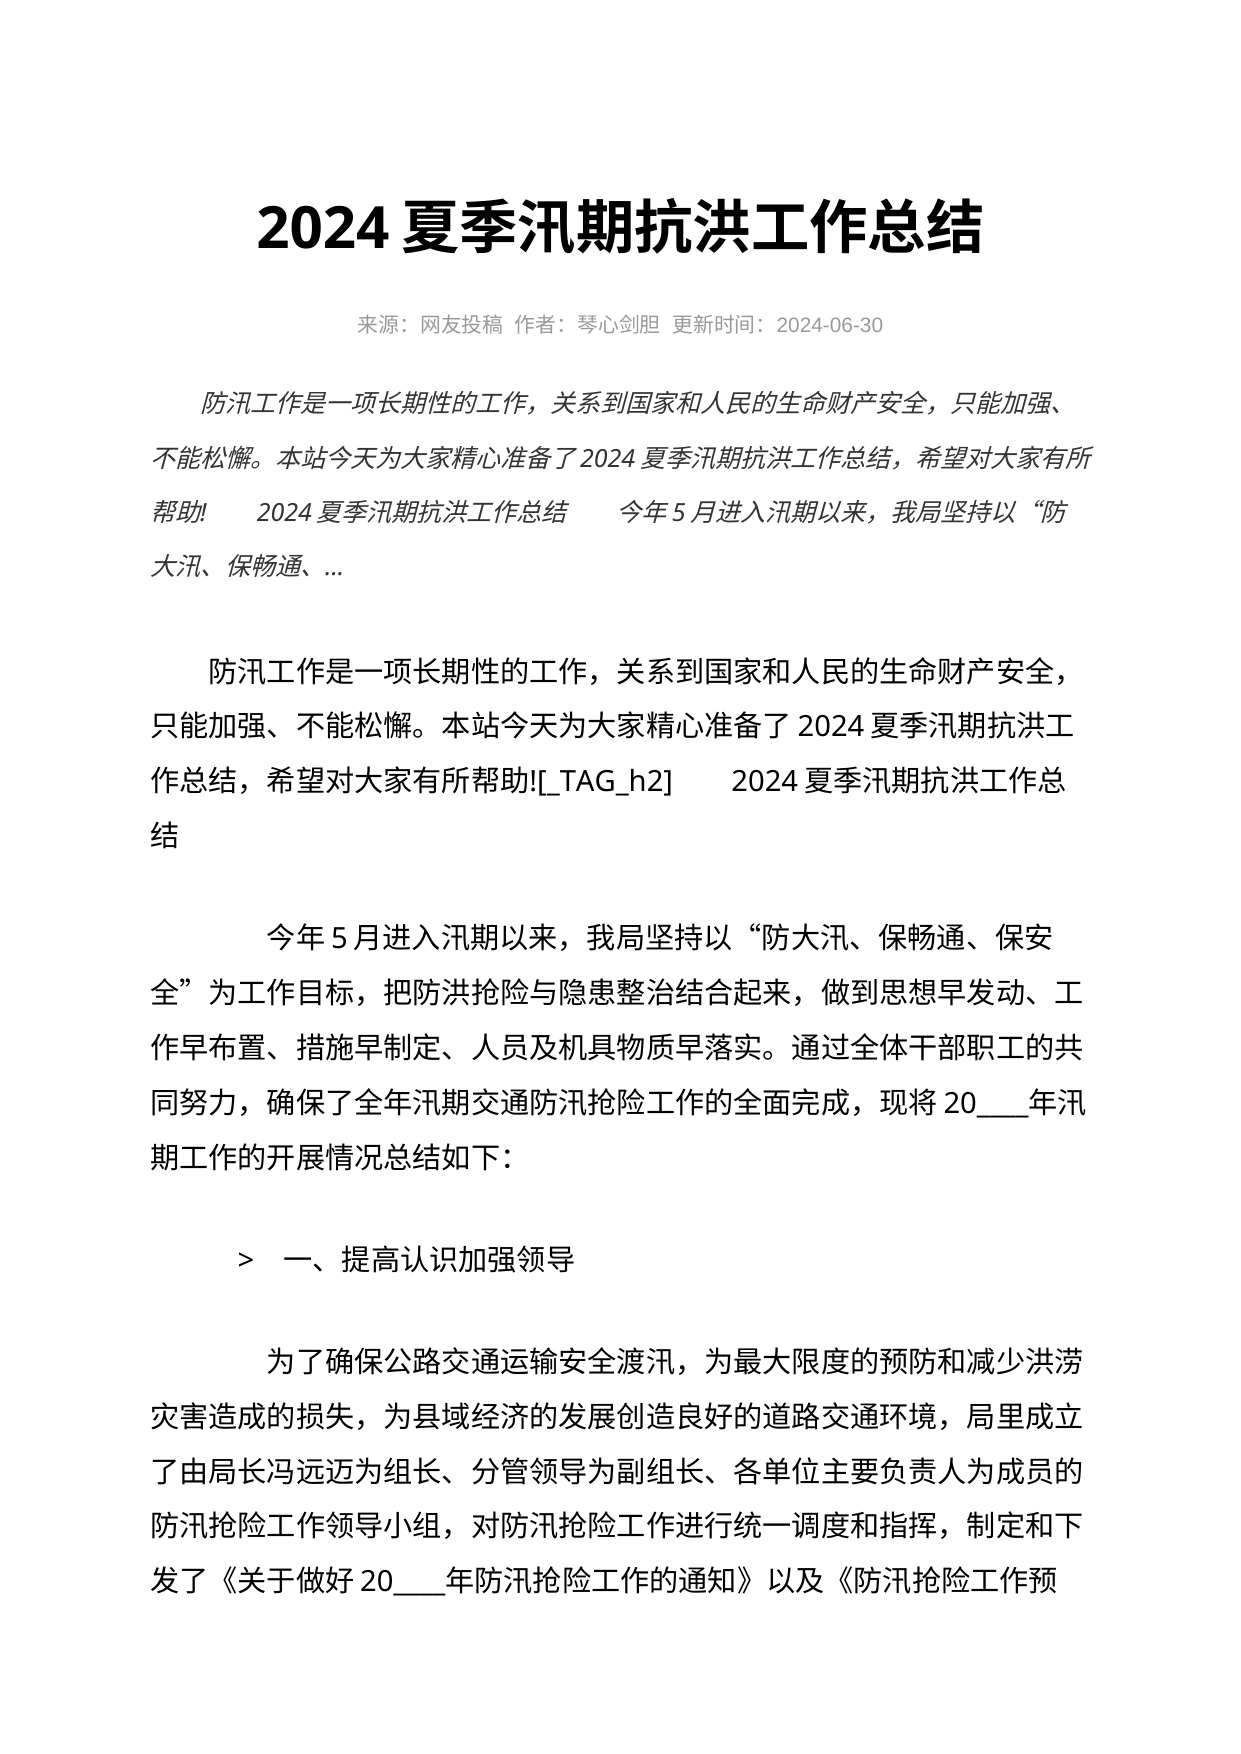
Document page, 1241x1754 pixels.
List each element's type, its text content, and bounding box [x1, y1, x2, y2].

subtitle 2024夏季汛期抗洪工作总结 [150, 181, 1090, 266]
text 今年5月进入汛期以来，我局坚持以“防大汛、保畅通、保安全”为工作目标，把防洪抢险与隐患整治结合起来，做到思想早发动、工作早布置、措施早制定、人员及机具物质早落实。通过全体干部职工的共同努力，确保了全年汛期交通防汛抢险工作的全面完成，现将20____年汛期工作的开展情况总结如下： [150, 915, 1090, 1177]
text > 一、提高认识加强领导 [150, 1236, 1090, 1279]
text 防汛工作是一项长期性的工作，关系到国家和人民的生命财产安全，只能加强、不能松懈。本站今天为大家精心准备了2024夏季汛期抗洪工作总结，希望对大家有所帮助![_TAG_h2] 2024夏季汛期抗洪工作总结 [150, 648, 1090, 855]
text 来源：网友投稿 作者：琴心剑胆 更新时间：2024-06-30 [150, 313, 1090, 337]
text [150, 1338, 1090, 1600]
text 防汛工作是一项长期性的工作，关系到国家和人民的生命财产安全，只能加强、不能松懈。本站今天为大家精心准备了2024夏季汛期抗洪工作总结，希望对大家有所帮助! 2024夏季汛期抗洪工作总结 今年5月进入汛期以来，我局坚持以“防大汛、保畅通、... [150, 384, 1090, 583]
